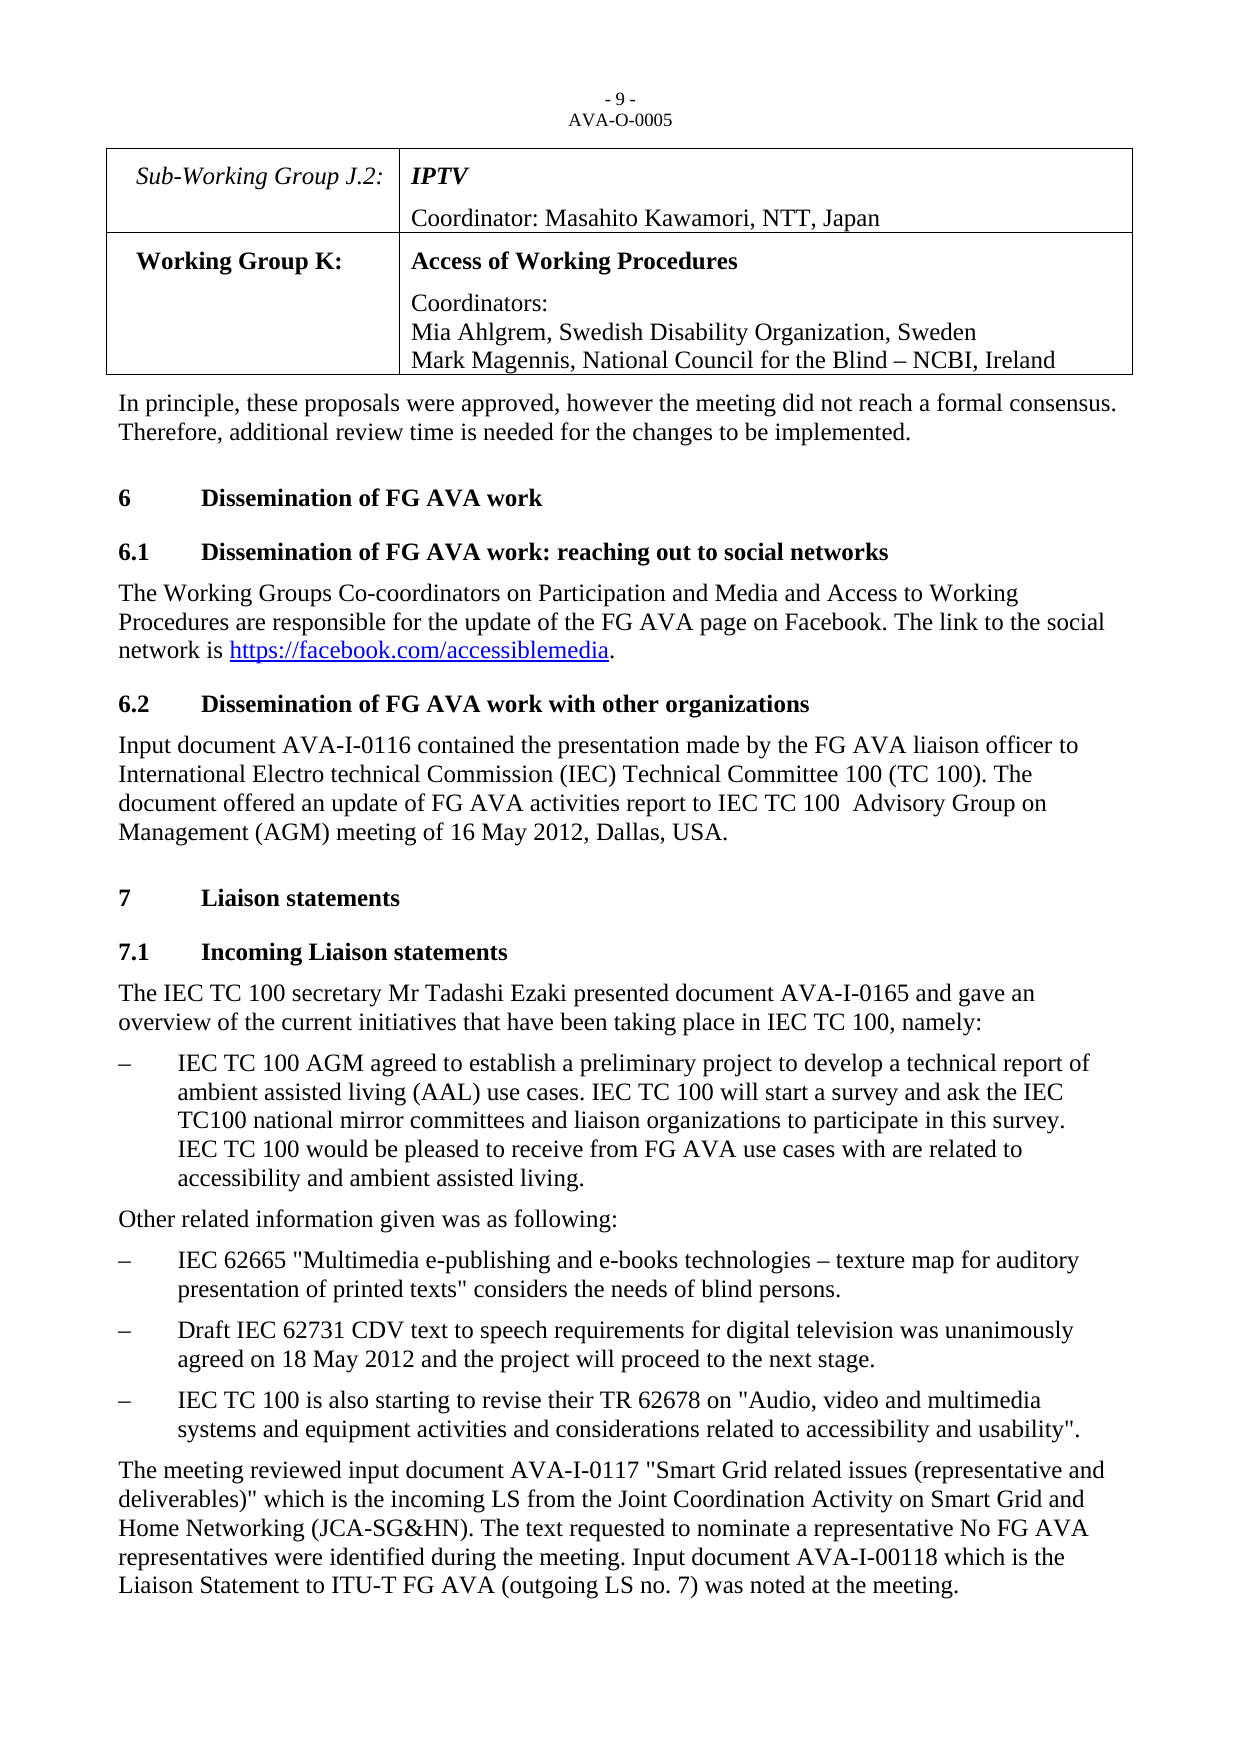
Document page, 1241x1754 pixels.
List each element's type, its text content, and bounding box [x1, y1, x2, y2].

subtitle 6.1 Dissemination of FG AVA work: reaching out to social networks [118, 537, 1122, 565]
subtitle 6 Dissemination of FG AVA work [118, 483, 1122, 512]
subtitle 6.2 Dissemination of FG AVA work with other organizations [118, 689, 1122, 718]
table_cell Working Group K: [107, 233, 399, 374]
subtitle 7 Liaison statements [118, 883, 1122, 912]
table_cell IPTV [400, 149, 1132, 190]
subtitle 7.1 Incoming Liaison statements [118, 937, 1122, 965]
table_cell Coordinator: Masahito Kawamori, NTT, Japan [400, 190, 1132, 232]
text The IEC TC 100 secretary Mr Tadashi Ezaki presented document AVA-I-0165 and gave an overview of the current initiatives that have been taking place in IEC TC 100, namely: [118, 978, 1122, 1035]
text The meeting reviewed input document AVA-I-0117 "Smart Grid related issues (representative and deliverables)" which is the incoming LS from the Joint Coordination Activity on Smart Grid and Home Networking (JCA-SG&HN). The text requested to nominate a representative No FG AVA representatives were identified during the meeting. Input document AVA-I-00118 which is the Liaison Statement to ITU-T FG AVA (outgoing LS no. 7) was noted at the meeting. [118, 1455, 1122, 1599]
text Other related information given was as following: [118, 1204, 1122, 1233]
list IEC 62665 "Multimedia e-publishing and e-books technologies – texture map for auditory presentation of printed texts" considers the needs of blind persons. [118, 1245, 1122, 1303]
text Input document AVA-I-0116 contained the presentation made by the FG AVA liaison officer to International Electro technical Commission (IEC) Technical Committee 100 (TC 100). The document offered an update of FG AVA activities report to IEC TC 100 Advisory Group on Management (AGM) meeting of 16 May 2012, Dallas, USA. [118, 730, 1122, 845]
text In principle, these proposals were approved, however the meeting did not reach a formal consensus. Therefore, additional review time is needed for the changes to be implemented. [118, 388, 1122, 445]
list IEC TC 100 is also starting to revise their TR 62678 on "Audio, video and multimedia systems and equipment activities and considerations related to accessibility and usability". [118, 1385, 1122, 1443]
table_cell Sub-Working Group J.2: [107, 149, 399, 232]
table_cell Coordinators: Mia Ahlgrem, Swedish Disability Organization, Sweden Mark Magennis, National Council for the Blind – NCBI, Ireland [400, 275, 1132, 374]
list Draft IEC 62731 CDV text to speech requirements for digital television was unanimously agreed on 18 May 2012 and the project will proceed to the next stage. [118, 1315, 1122, 1373]
list IEC TC 100 AGM agreed to establish a preliminary project to develop a technical report of ambient assisted living (AAL) use cases. IEC TC 100 will start a survey and ask the IEC TC100 national mirror committees and liaison organizations to participate in this survey. IEC TC 100 would be pleased to receive from FG AVA use cases with are related to accessibility and ambient assisted living. [118, 1048, 1122, 1192]
table_cell Access of Working Procedures [400, 233, 1132, 274]
text The Working Groups Co-coordinators on Participation and Media and Access to Working Procedures are responsible for the update of the FG AVA page on Facebook. The link to the social network is https://facebook.com/accessiblemedia. [118, 578, 1122, 664]
